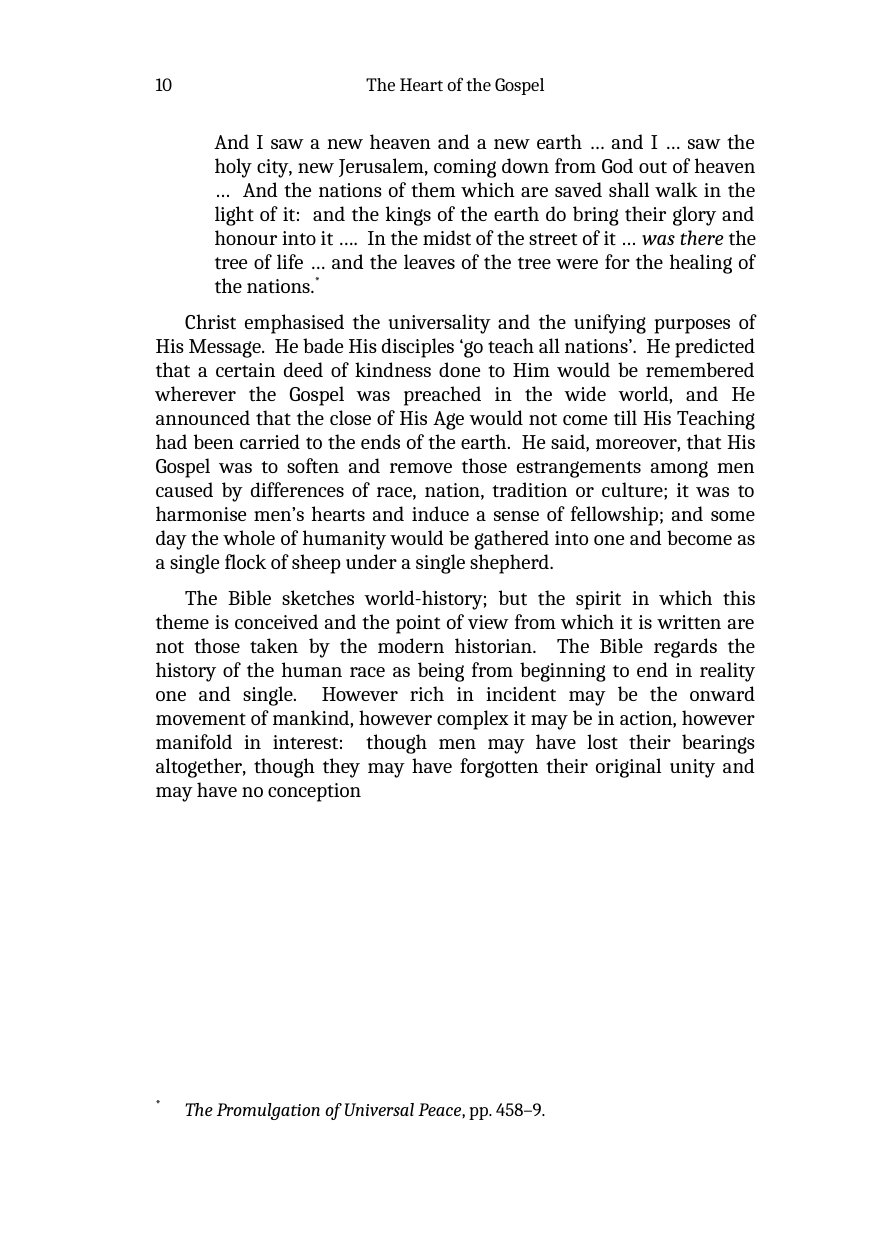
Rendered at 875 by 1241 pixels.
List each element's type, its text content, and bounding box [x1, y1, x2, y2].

text Christ emphasised the universality and the unifying purposes of His Message. He bade His disciples ‘go teach all nations’. He predicted that a certain deed of kindness done to Him would be remembered wherever the Gospel was preached in the wide world, and He announced that the close of His Age would not come till His Teaching had been carried to the ends of the earth. He said, moreover, that His Gospel was to soften and remove those estrangements among men caused by differences of race, nation, tradition or culture; it was to harmonise men’s hearts and induce a sense of fellowship; and some day the whole of humanity would be gathered into one and become as a single flock of sheep under a single shepherd. [155, 311, 756, 574]
text And I saw a new heaven and a new earth … and I … saw the holy city, new Jerusalem, coming down from God out of heaven … And the nations of them which are saved shall walk in the light of it: and the kings of the earth do bring their glory and honour into it …. In the midst of the street of it … was there the tree of life … and the leaves of the tree were for the healing of the nations. [214, 131, 756, 298]
text The Bible sketches world-history; but the spirit in which this theme is conceived and the point of view from which it is written are not those taken by the modern historian. The Bible regards the history of the human race as being from beginning to end in reality one and single. However rich in incident may be the onward movement of mankind, however complex it may be in action, however manifold in interest: though men may have lost their bearings altogether, though they may have forgotten their original unity and may have no conception [155, 587, 756, 802]
